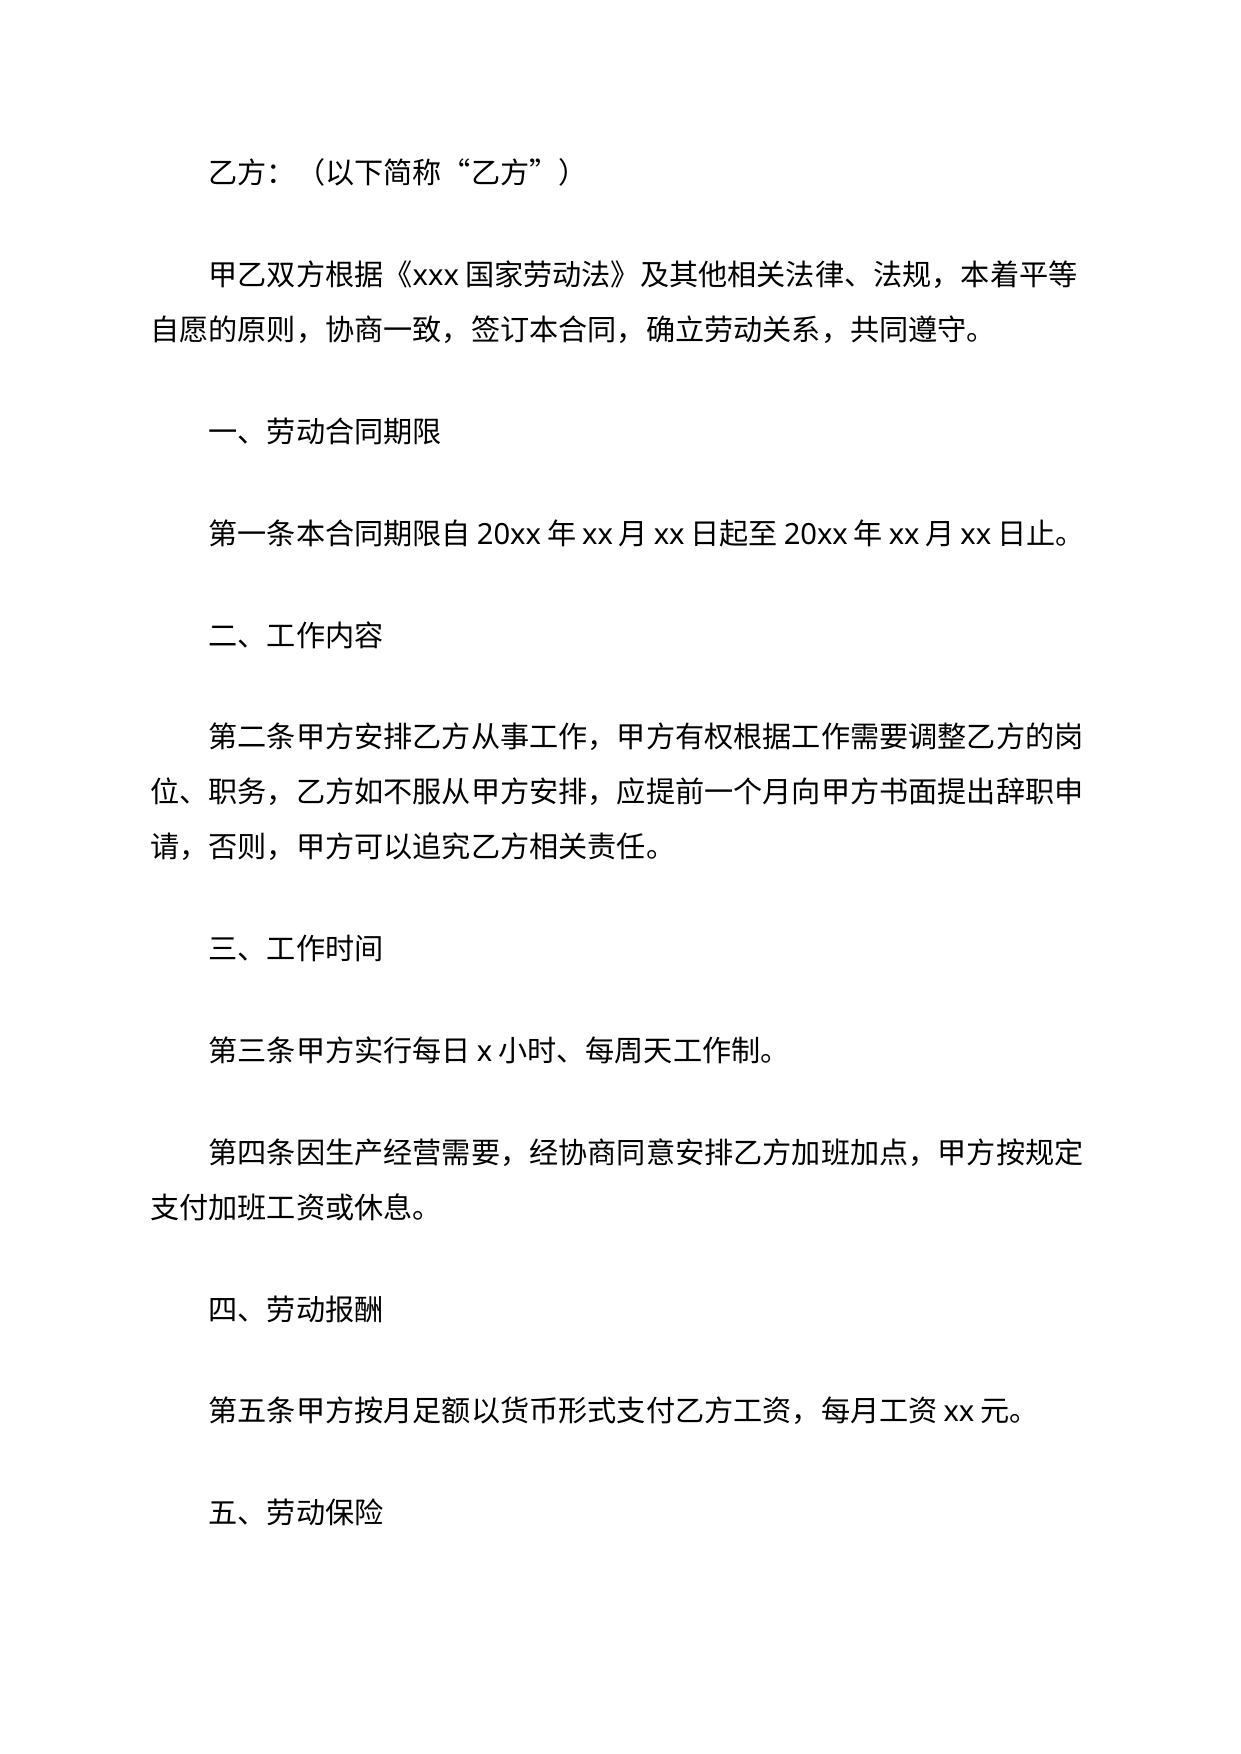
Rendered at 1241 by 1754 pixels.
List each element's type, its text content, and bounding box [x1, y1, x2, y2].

text 五、劳动保险 [150, 1490, 1090, 1532]
text 第四条因生产经营需要，经协商同意安排乙方加班加点，甲方按规定支付加班工资或休息。 [150, 1129, 1090, 1227]
text 乙方：（以下简称“乙方”） [150, 150, 1090, 192]
text 第二条甲方安排乙方从事工作，甲方有权根据工作需要调整乙方的岗位、职务，乙方如不服从甲方安排，应提前一个月向甲方书面提出辞职申请，否则，甲方可以追究乙方相关责任。 [150, 714, 1090, 866]
text 一、劳动合同期限 [150, 408, 1090, 451]
text 二、工作内容 [150, 612, 1090, 654]
text 四、劳动报酬 [150, 1286, 1090, 1328]
text 第一条本合同期限自20xx年xx月xx日起至20xx年xx月xx日止。 [150, 510, 1090, 553]
text 甲乙双方根据《xxx国家劳动法》及其他相关法律、法规，本着平等自愿的原则，协商一致，签订本合同，确立劳动关系，共同遵守。 [150, 252, 1090, 349]
text 第三条甲方实行每日x小时、每周天工作制。 [150, 1027, 1090, 1070]
text 三、工作时间 [150, 926, 1090, 968]
text 第五条甲方按月足额以货币形式支付乙方工资，每月工资xx元。 [150, 1388, 1090, 1430]
